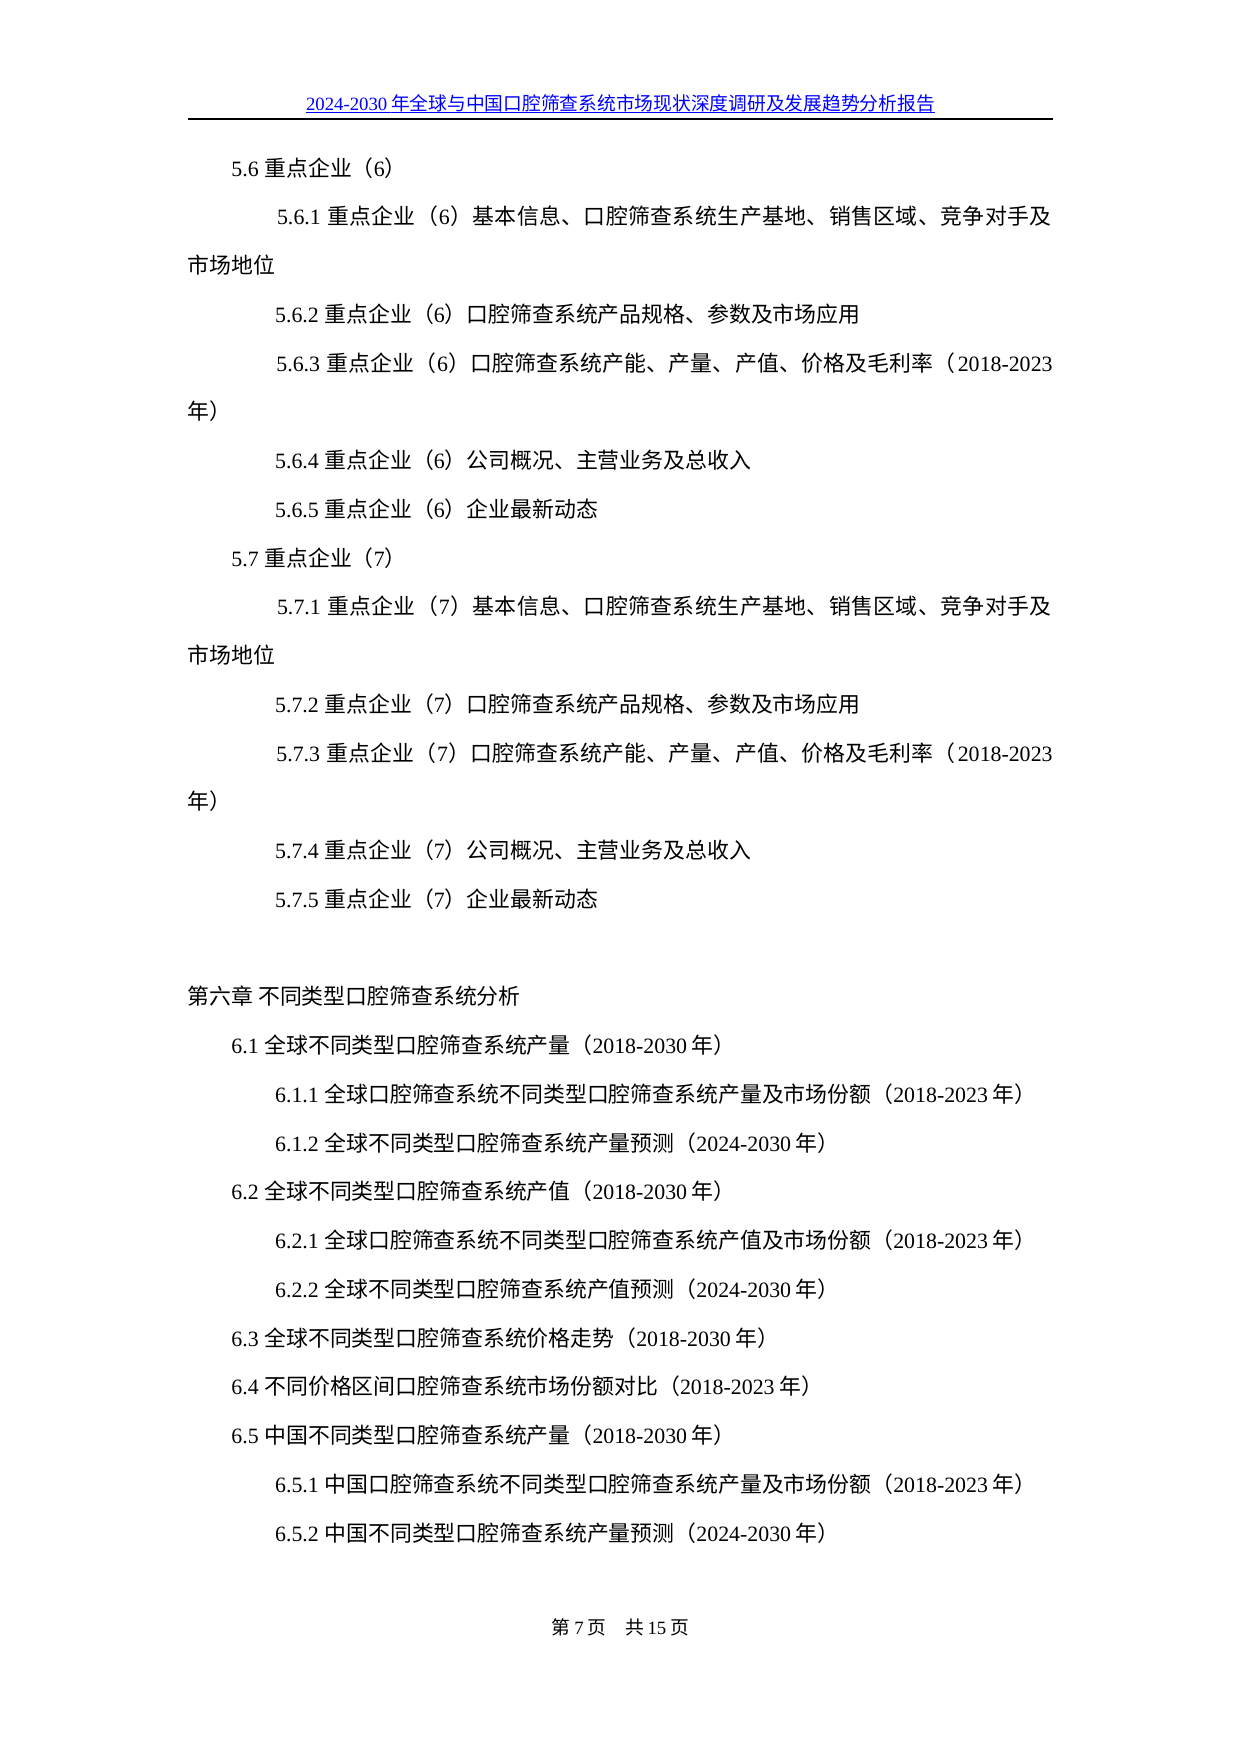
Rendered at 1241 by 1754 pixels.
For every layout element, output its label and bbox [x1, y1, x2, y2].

text [187, 150, 1053, 1548]
